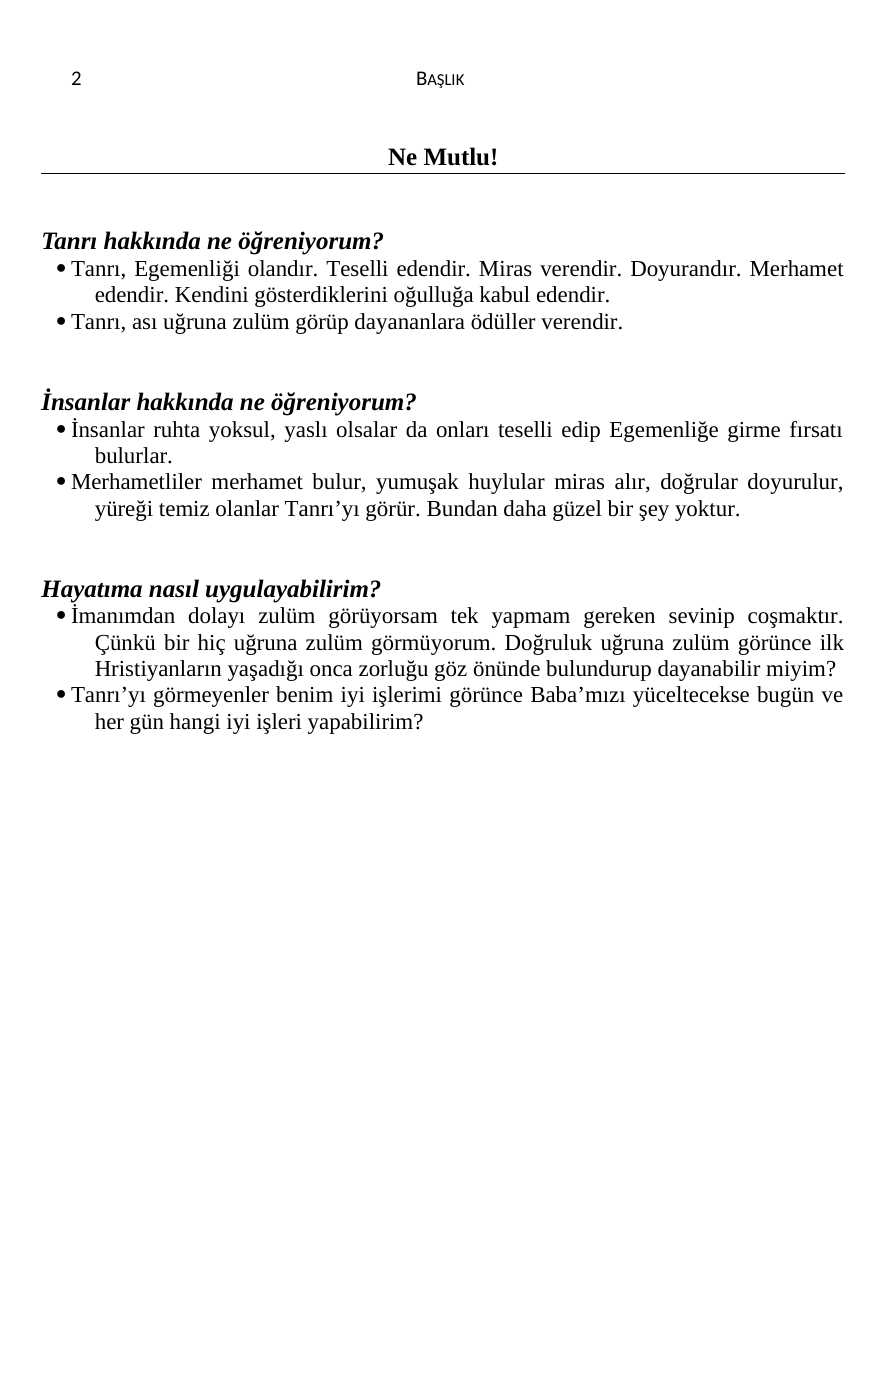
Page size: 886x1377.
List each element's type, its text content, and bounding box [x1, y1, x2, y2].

list Tanrı’yı görmeyenler benim iyi işlerimi görünce Baba’mızı yüceltecekse bugün ve her gün hangi iyi işleri yapabilirim? [57, 682, 845, 734]
list Tanrı, Egemenliği olandır. Teselli edendir. Miras verendir. Doyurandır. Merhamet edendir. Kendini gösterdiklerini oğulluğa kabul edendir. [57, 255, 845, 308]
list İmanımdan dolayı zulüm görüyorsam tek yapmam gereken sevinip coşmaktır. Çünkü bir hiç uğruna zulüm görmüyorum. Doğruluk uğruna zulüm görünce ilk Hristiyanların yaşadığı onca zorluğu göz önünde bulundurup dayanabilir miyim? [57, 602, 845, 682]
text İnsanlar hakkında ne öğreniyorum? [41, 387, 815, 416]
text Tanrı hakkında ne öğreniyorum? [41, 226, 815, 255]
list İnsanlar ruhta yoksul, yaslı olsalar da onları teselli edip Egemenliğe girme fırsatı bulurlar. [57, 416, 845, 468]
list Merhametliler merhamet bulur, yumuşak huylular miras alır, doğrular doyurulur, yüreği temiz olanlar Tanrı’yı görür. Bundan daha güzel bir şey yoktur. [57, 468, 845, 521]
text Hayatıma nasıl uygulayabilirim? [41, 574, 815, 602]
text Ne Mutlu! [41, 142, 845, 173]
list Tanrı, ası uğruna zulüm görüp dayananlara ödüller verendir. [57, 308, 845, 334]
